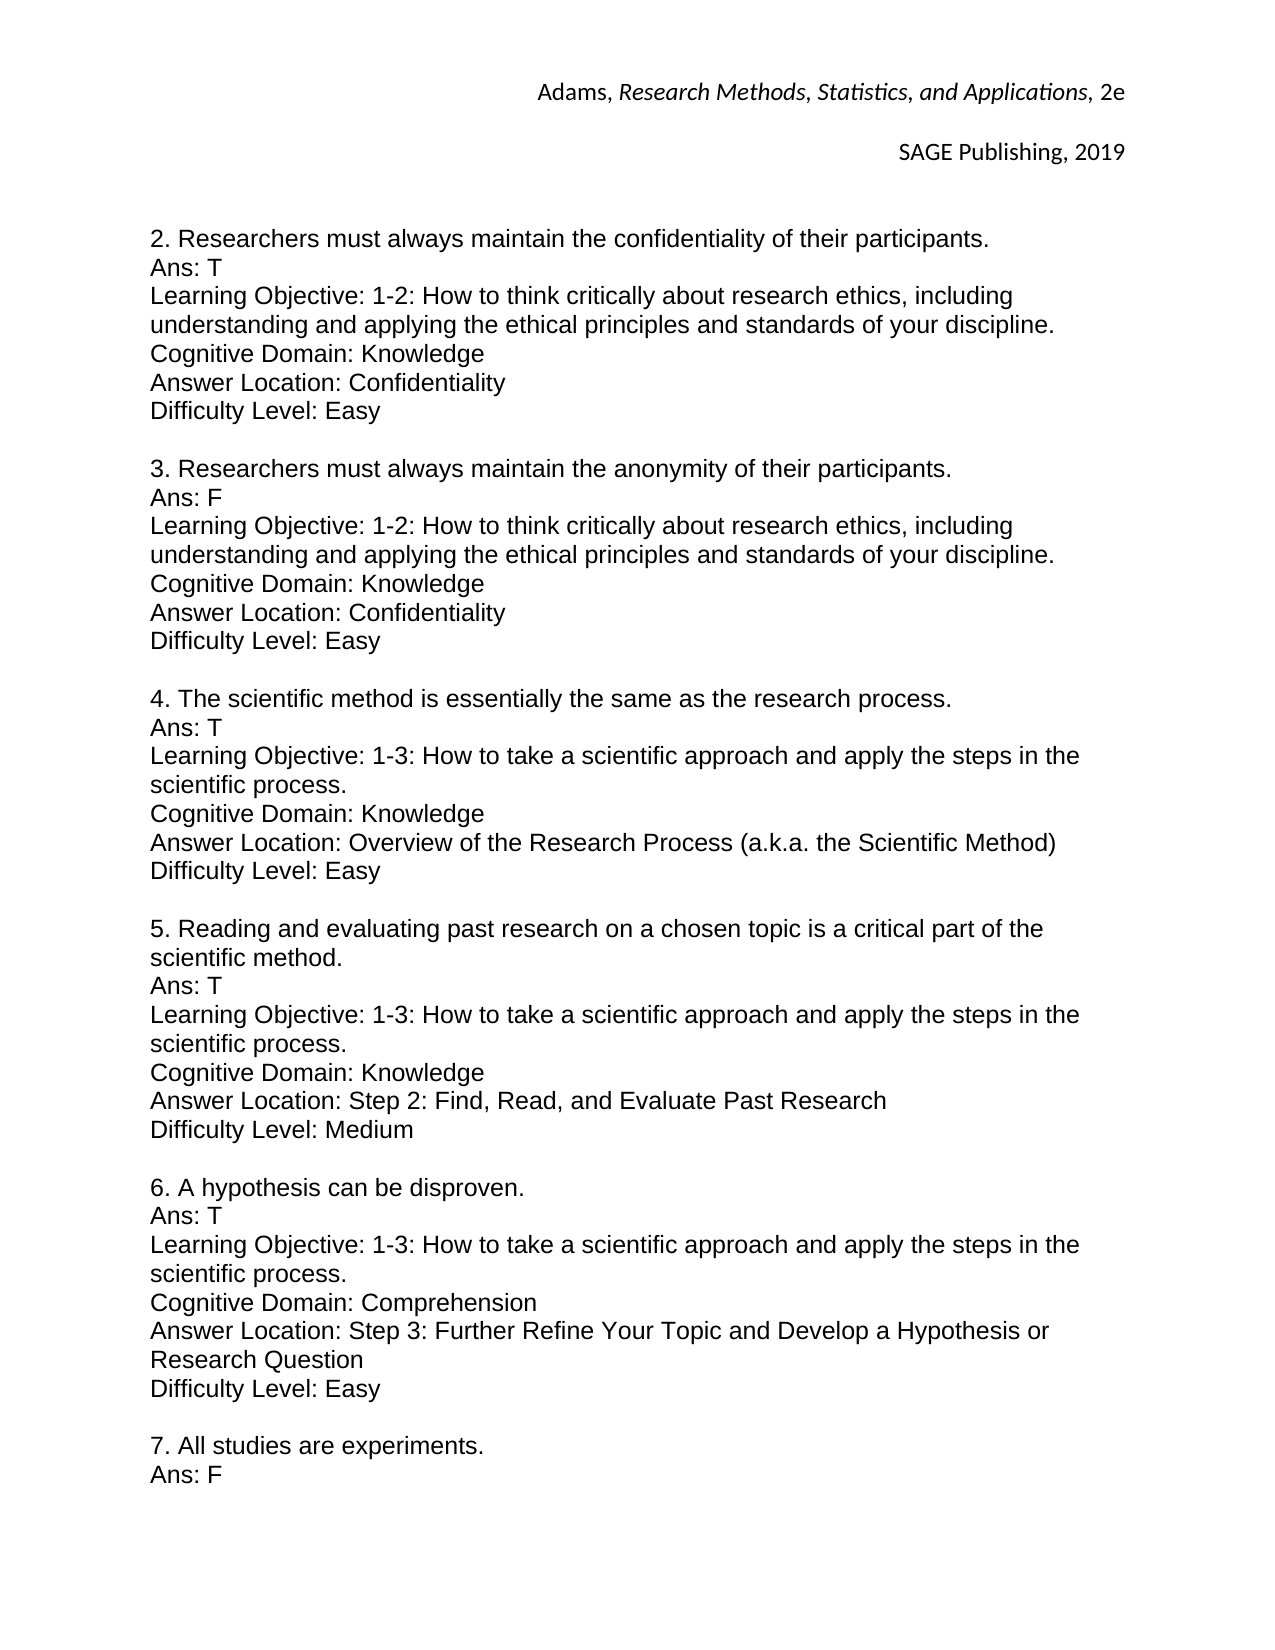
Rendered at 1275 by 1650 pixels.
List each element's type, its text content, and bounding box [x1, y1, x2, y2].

text 6. A hypothesis can be disproven. [150, 1172, 1125, 1201]
text Difficulty Level: Easy [150, 856, 1125, 885]
text Answer Location: Step 2: Find, Read, and Evaluate Past Research [150, 1086, 1125, 1115]
text Cognitive Domain: Knowledge [150, 339, 1125, 367]
text 7. All studies are experiments. [150, 1431, 1125, 1460]
text Difficulty Level: Easy [150, 626, 1125, 655]
text Cognitive Domain: Knowledge [150, 569, 1125, 597]
text Difficulty Level: Easy [150, 1374, 1125, 1402]
text Answer Location: Step 3: Further Refine Your Topic and Develop a Hypothesis or Research Question [150, 1316, 1125, 1374]
text 4. The scientific method is essentially the same as the research process. [150, 684, 1125, 712]
text Ans: T [150, 971, 1125, 1000]
text Learning Objective: 1-3: How to take a scientific approach and apply the steps in the scientific process. [150, 1230, 1125, 1287]
text Cognitive Domain: Knowledge [150, 799, 1125, 827]
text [150, 281, 1125, 339]
text Ans: T [150, 1201, 1125, 1230]
text Answer Location: Confidentiality [150, 367, 1125, 396]
text Learning Objective: 1-3: How to take a scientific approach and apply the steps in the scientific process. [150, 1000, 1125, 1057]
text Difficulty Level: Medium [150, 1115, 1125, 1144]
text 3. Researchers must always maintain the anonymity of their participants. [150, 454, 1125, 482]
text 2. Researchers must always maintain the confidentiality of their participants. [150, 224, 1125, 252]
text Answer Location: Overview of the Research Process (a.k.a. the Scientific Method) [150, 827, 1125, 856]
text Learning Objective: 1-3: How to take a scientific approach and apply the steps in the scientific process. [150, 741, 1125, 799]
text Ans: T [150, 252, 1125, 281]
text Ans: T [150, 712, 1125, 741]
text Ans: F [150, 482, 1125, 511]
text Cognitive Domain: Comprehension [150, 1287, 1125, 1316]
text Answer Location: Confidentiality [150, 597, 1125, 626]
text Cognitive Domain: Knowledge [150, 1057, 1125, 1086]
text Difficulty Level: Easy [150, 396, 1125, 425]
text 5. Reading and evaluating past research on a chosen topic is a critical part of the scientific method. [150, 914, 1125, 971]
text Ans: F [150, 1460, 1125, 1489]
